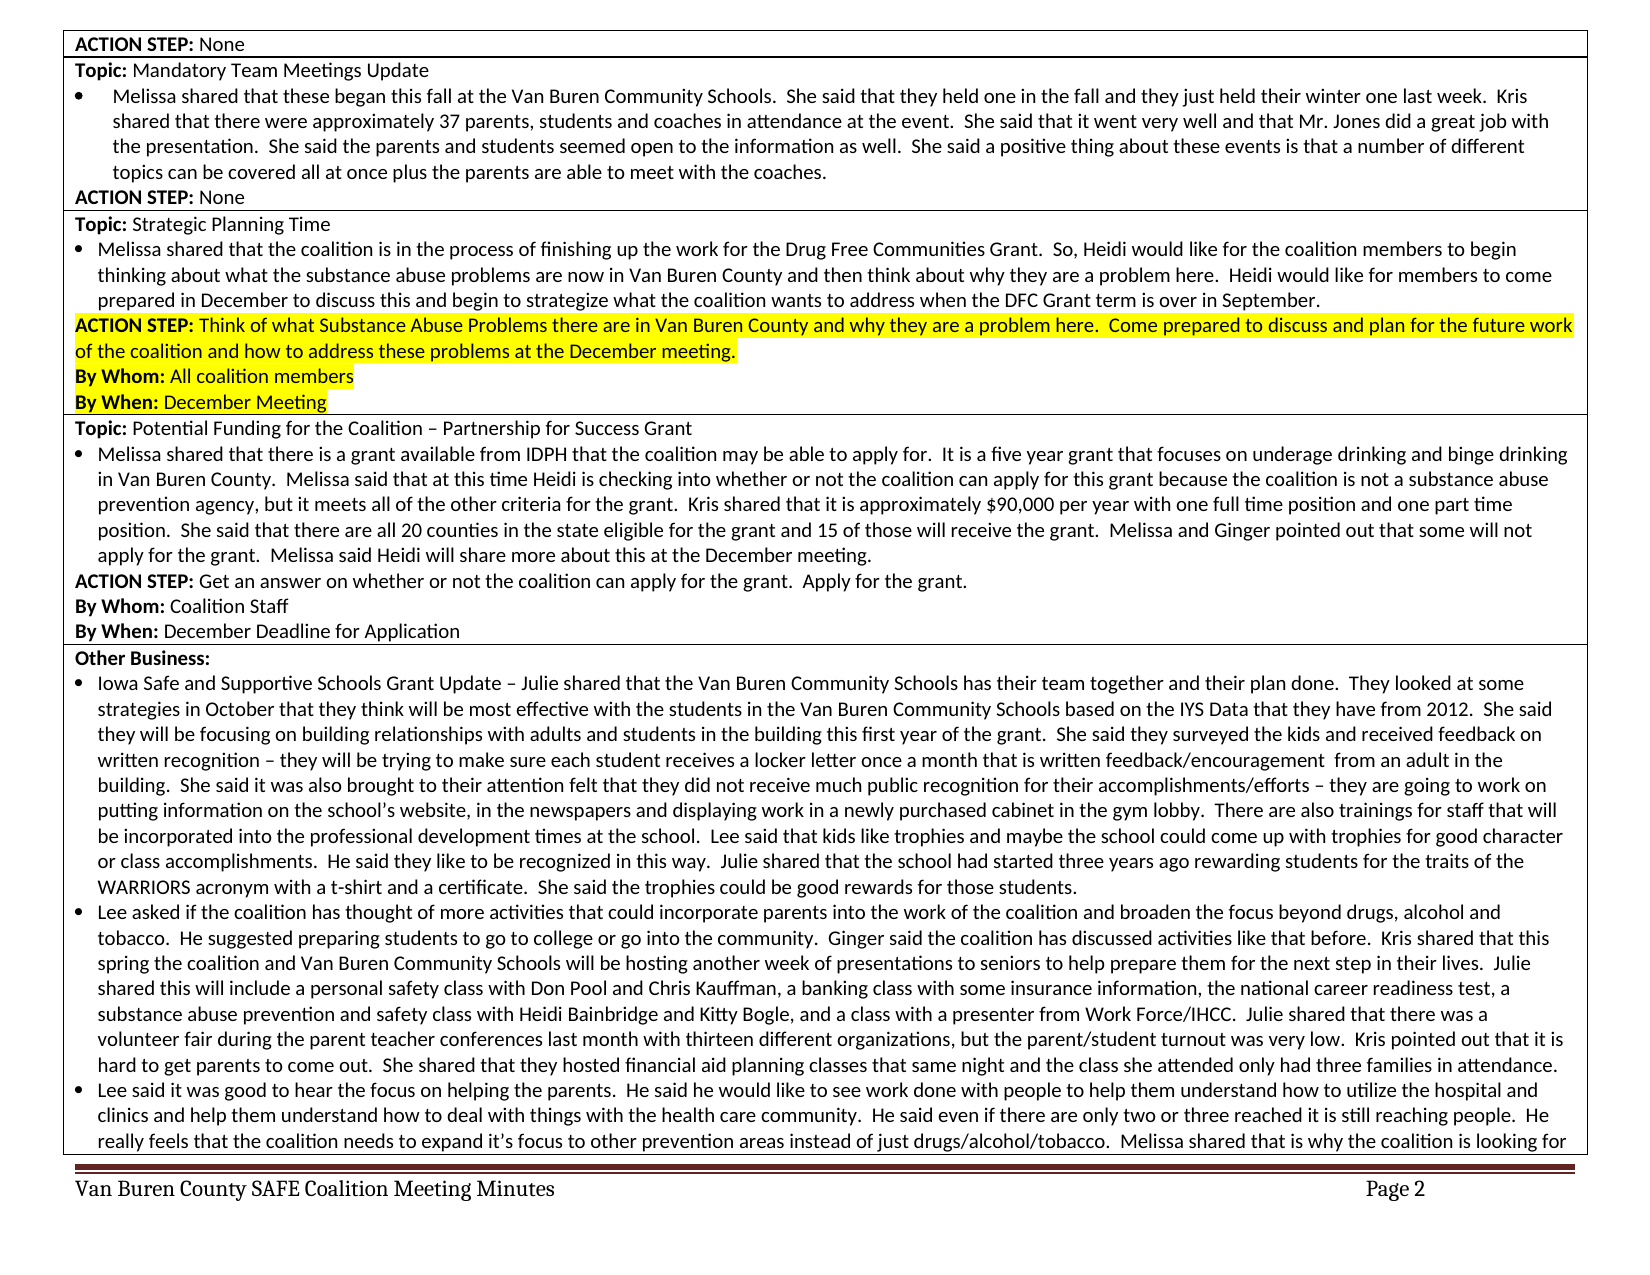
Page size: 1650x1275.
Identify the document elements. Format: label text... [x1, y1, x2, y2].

table_cell Topic: Mandatory Team Meetings Update Melissa shared that these began this fall at the Van Buren Community Schools. She said that they held one in the fall and they just held their winter one last week. Kris shared that there were approximately 37 parents, students and coaches in attendance at the event. She said that it went very well and that Mr. Jones did a great job with the presentation. She said the parents and students seemed open to the information as well. She said a positive thing about these events is that a number of different topics can be covered all at once plus the parents are able to meet with the coaches. ACTION STEP: None [64, 58, 1587, 210]
table_cell Topic: Potential Funding for the Coalition – Partnership for Success Grant Melissa shared that there is a grant available from IDPH that the coalition may be able to apply for. It is a five year grant that focuses on underage drinking and binge drinking in Van Buren County. Melissa said that at this time Heidi is checking into whether or not the coalition can apply for this grant because the coalition is not a substance abuse prevention agency, but it meets all of the other criteria for the grant. Kris shared that it is approximately $90,000 per year with one full time position and one part time position. She said that there are all 20 counties in the state eligible for the grant and 15 of those will receive the grant. Melissa and Ginger pointed out that some will not apply for the grant. Melissa said Heidi will share more about this at the December meeting. ACTION STEP: Get an answer on whether or not the coalition can apply for the grant. Apply for the grant. By Whom: Coalition Staff By When: December Deadline for Application [64, 415, 1587, 644]
table_cell Topic: Strategic Planning Time Melissa shared that the coalition is in the process of finishing up the work for the Drug Free Communities Grant. So, Heidi would like for the coalition members to begin thinking about what the substance abuse problems are now in Van Buren County and then think about why they are a problem here. Heidi would like for members to come prepared in December to discuss this and begin to strategize what the coalition wants to address when the DFC Grant term is over in September. ACTION STEP: Think of what Substance Abuse Problems there are in Van Buren County and why they are a problem here. Come prepared to discuss and plan for the future work of the coalition and how to address these problems at the December meeting. By Whom: All coalition members By When: December Meeting [64, 211, 1587, 414]
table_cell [64, 645, 1587, 1153]
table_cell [64, 31, 1587, 56]
